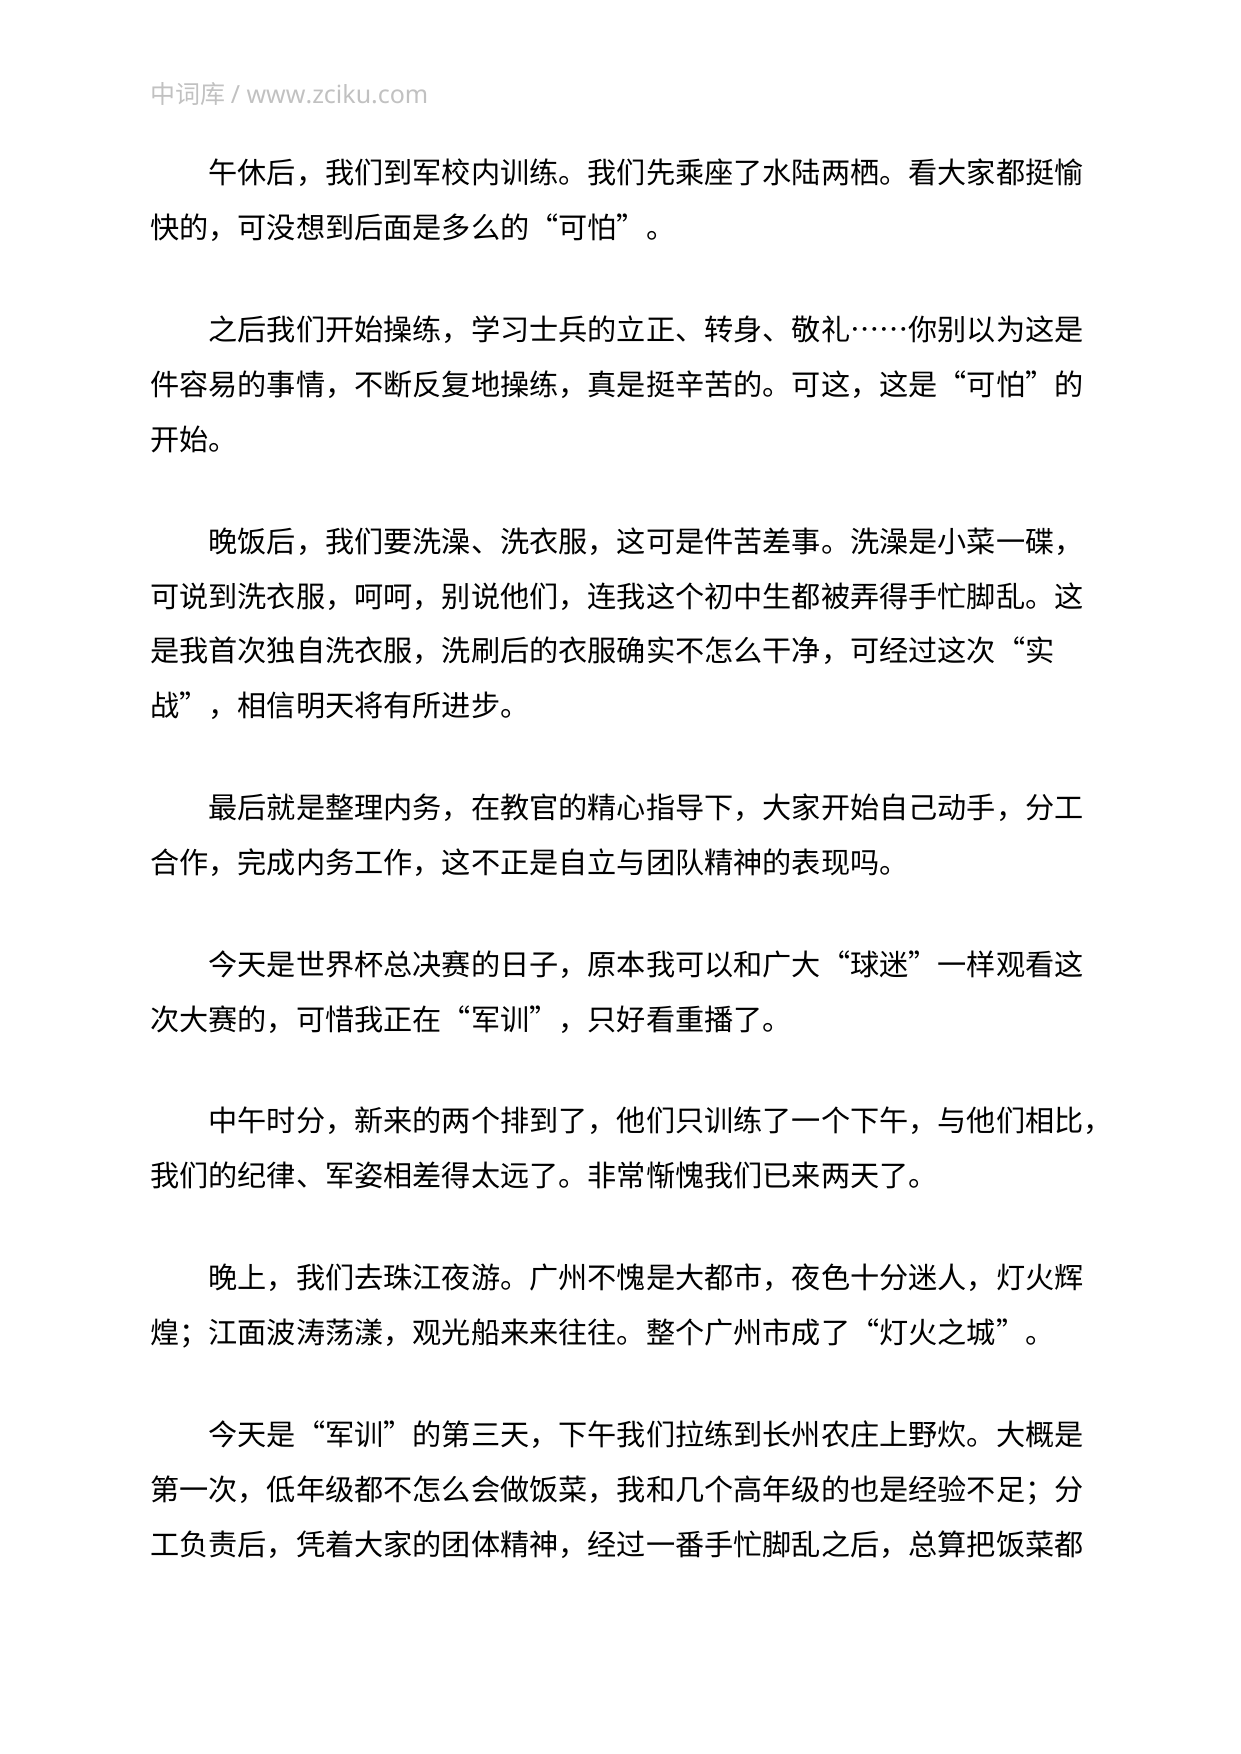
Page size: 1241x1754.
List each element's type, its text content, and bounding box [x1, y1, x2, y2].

text 最后就是整理内务，在教官的精心指导下，大家开始自己动手，分工合作，完成内务工作，这不正是自立与团队精神的表现吗。 [150, 785, 1090, 882]
text 晚上，我们去珠江夜游。广州不愧是大都市，夜色十分迷人，灯火辉煌；江面波涛荡漾，观光船来来往往。整个广州市成了“灯火之城”。 [150, 1255, 1090, 1352]
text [150, 1411, 1090, 1563]
text 今天是世界杯总决赛的日子，原本我可以和广大“球迷”一样观看这次大赛的，可惜我正在“军训”，只好看重播了。 [150, 941, 1090, 1038]
text 午休后，我们到军校内训练。我们先乘座了水陆两栖。看大家都挺愉快的，可没想到后面是多么的“可怕”。 [150, 150, 1090, 247]
text 晚饭后，我们要洗澡、洗衣服，这可是件苦差事。洗澡是小菜一碟，可说到洗衣服，呵呵，别说他们，连我这个初中生都被弄得手忙脚乱。这是我首次独自洗衣服，洗刷后的衣服确实不怎么干净，可经过这次“实战”，相信明天将有所进步。 [150, 518, 1090, 725]
text 之后我们开始操练，学习士兵的立正、转身、敬礼……你别以为这是件容易的事情，不断反复地操练，真是挺辛苦的。可这，这是“可怕”的开始。 [150, 307, 1090, 459]
text 中午时分，新来的两个排到了，他们只训练了一个下午，与他们相比，我们的纪律、军姿相差得太远了。非常惭愧我们已来两天了。 [150, 1098, 1090, 1195]
